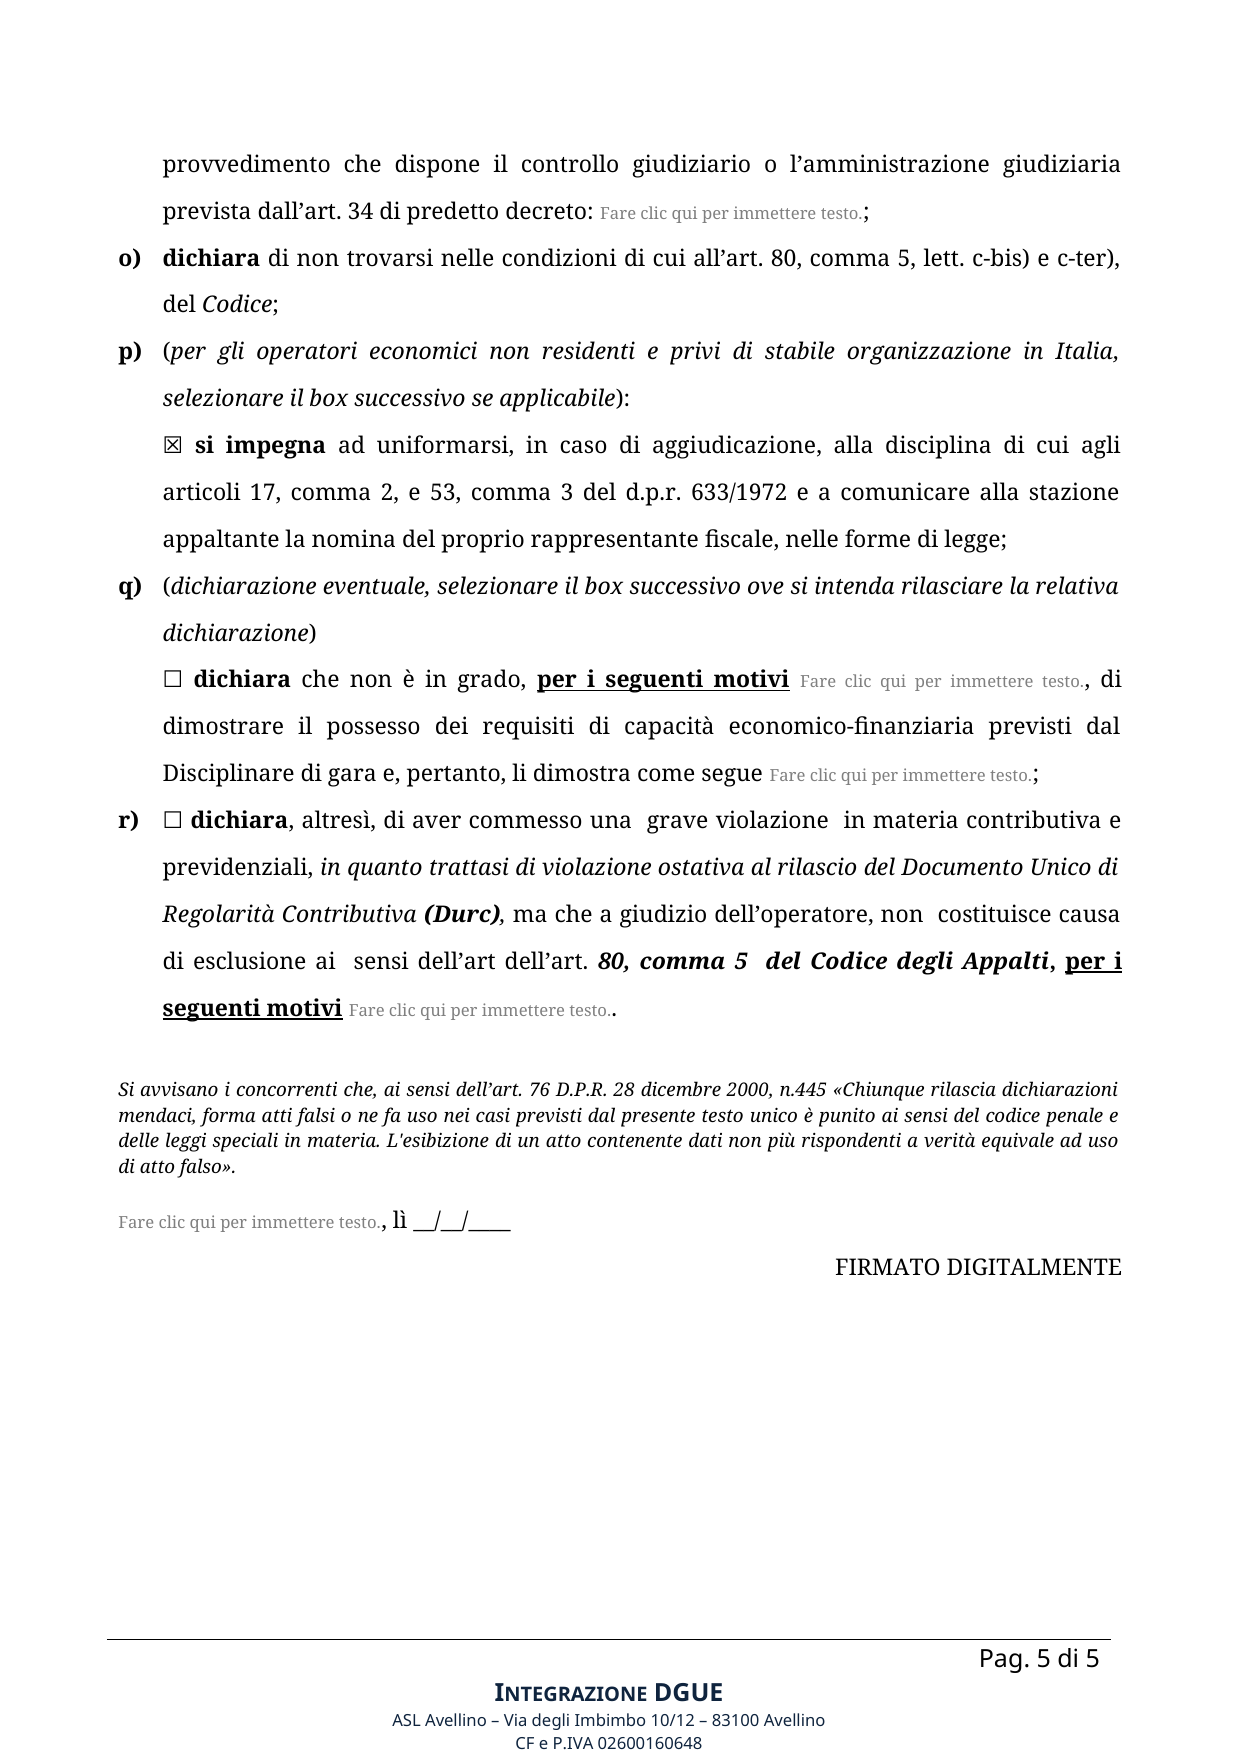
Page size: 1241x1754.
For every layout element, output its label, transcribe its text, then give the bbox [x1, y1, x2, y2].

text FIRMATO DIGITALMENTE [118, 1251, 1122, 1282]
list dichiara di non trovarsi nelle condizioni di cui all’art. 80, comma 5, lett. c-bis) e c-ter), del Codice; [118, 241, 1122, 319]
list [162, 148, 1122, 226]
list ☐ dichiara, altresì, di aver commesso una grave violazione in materia contributiva e previdenziali, in quanto trattasi di violazione ostativa al rilascio del Documento Unico di Regolarità Contributiva (Durc), ma che a giudizio dell’operatore, non costituisce causa di esclusione ai sensi dell’art dell’art. 80, comma 5 del Codice degli Appalti, per i seguenti motivi Fare clic qui per immettere testo.. [118, 804, 1122, 1023]
list ☒ si impegna ad uniformarsi, in caso di aggiudicazione, alla disciplina di cui agli articoli 17, comma 2, e 53, comma 3 del d.p.r. 633/1972 e a comunicare alla stazione appaltante la nomina del proprio rappresentante fiscale, nelle forme di legge; [162, 429, 1122, 554]
text Si avvisano i concorrenti che, ai sensi dell’art. 76 D.P.R. 28 dicembre 2000, n.445 «Chiunque rilascia dichiarazioni mendaci, forma atti falsi o ne fa uso nei casi previsti dal presente testo unico è punito ai sensi del codice penale e delle leggi speciali in materia. L'esibizione di un atto contenente dati non più rispondenti a verità equivale ad uso di atto falso». [118, 1077, 1122, 1179]
list (per gli operatori economici non residenti e privi di stabile organizzazione in Italia, selezionare il box successivo se applicabile): [118, 335, 1122, 413]
list (dichiarazione eventuale, selezionare il box successivo ove si intenda rilasciare la relativa dichiarazione) [118, 569, 1122, 648]
text Fare clic qui per immettere testo., lì __/__/____ [118, 1204, 1122, 1235]
list ☐ dichiara che non è in grado, per i seguenti motivi Fare clic qui per immettere testo., di dimostrare il possesso dei requisiti di capacità economico-finanziaria previsti dal Disciplinare di gara e, pertanto, li dimostra come segue Fare clic qui per immettere testo.; [162, 663, 1122, 788]
